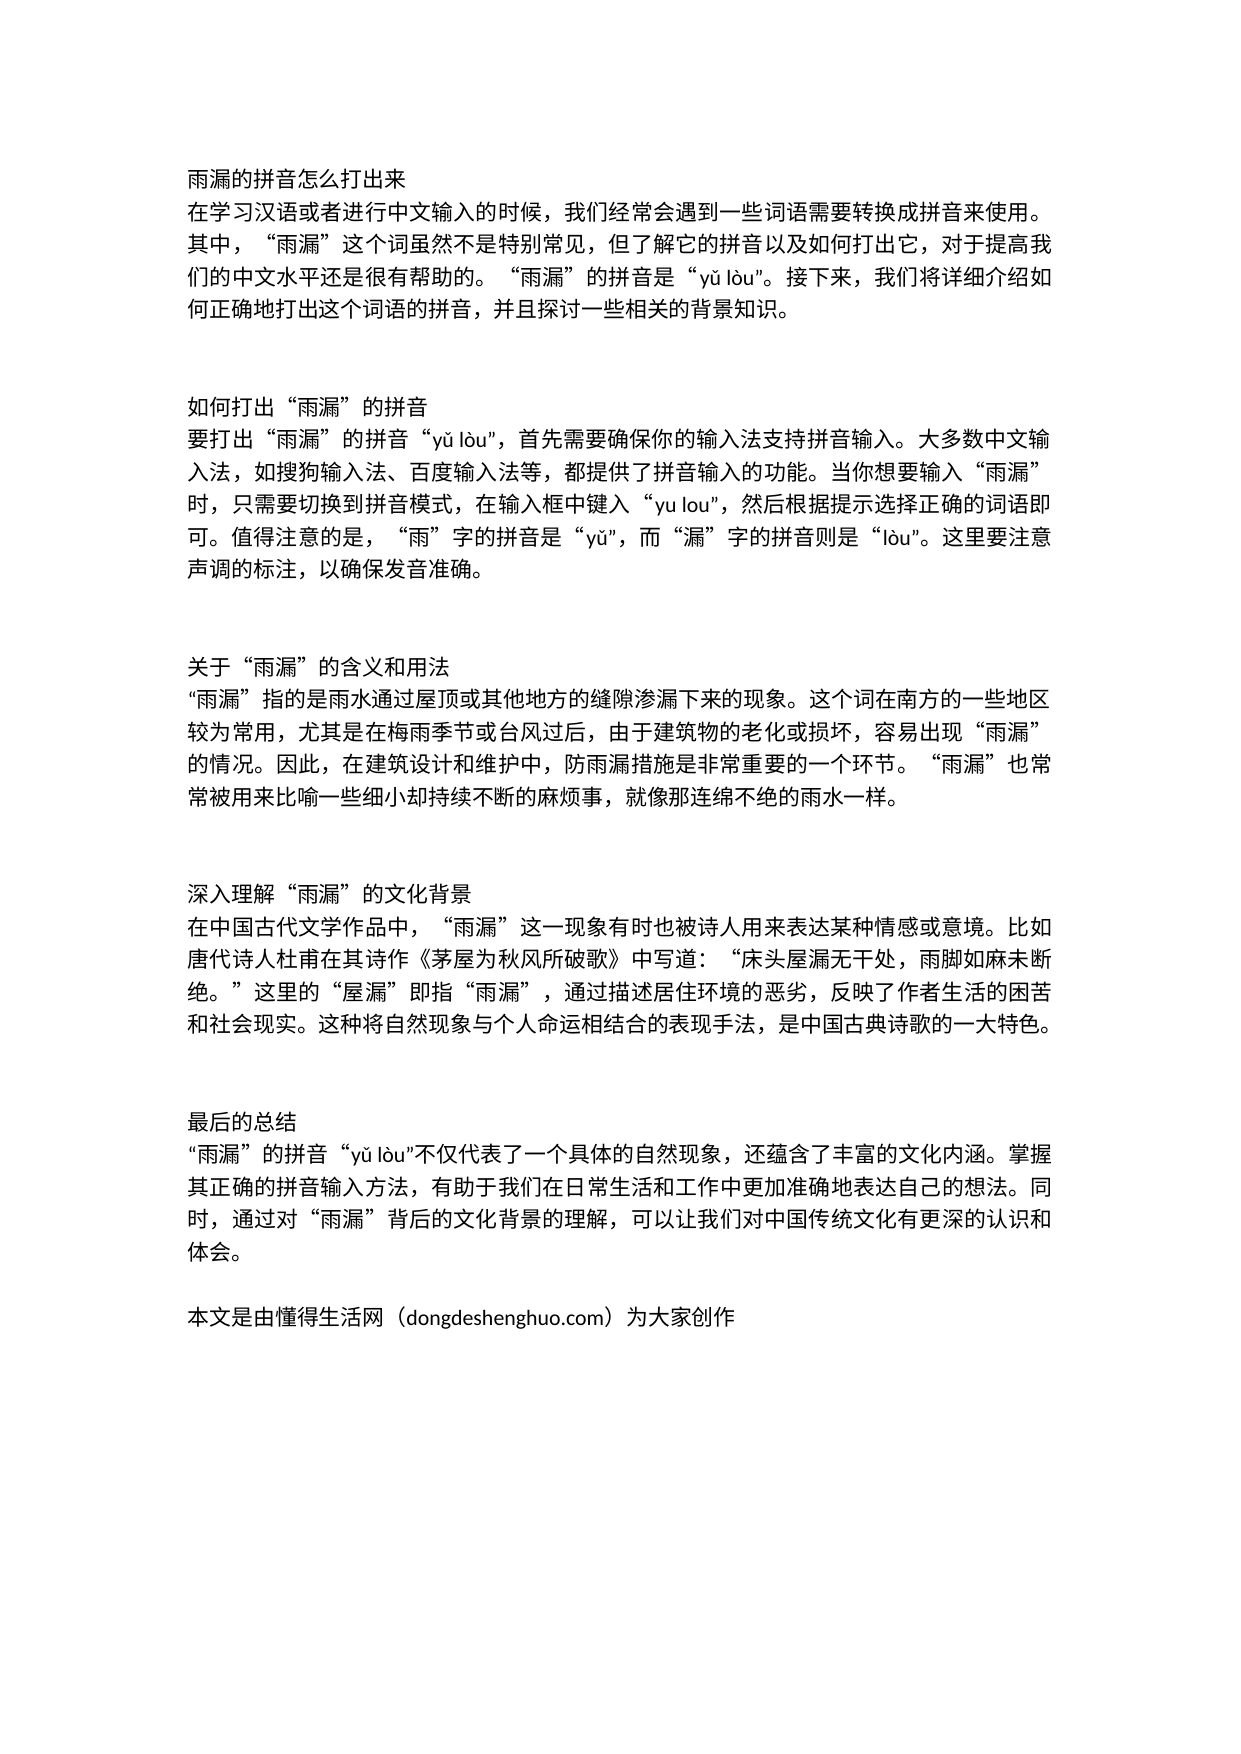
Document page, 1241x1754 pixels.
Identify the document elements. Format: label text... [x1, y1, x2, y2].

text 在中国古代文学作品中，“雨漏”这一现象有时也被诗人用来表达某种情感或意境。比如，唐代诗人杜甫在其诗作《茅屋为秋风所破歌》中写道：“床头屋漏无干处，雨脚如麻未断绝。”这里的“屋漏”即指“雨漏”，通过描述居住环境的恶劣，反映了作者生活的困苦和社会现实。这种将自然现象与个人命运相结合的表现手法，是中国古典诗歌的一大特色。 [187, 909, 1053, 1039]
text “雨漏”指的是雨水通过屋顶或其他地方的缝隙渗漏下来的现象。这个词在南方的一些地区较为常用，尤其是在梅雨季节或台风过后，由于建筑物的老化或损坏，容易出现“雨漏”的情况。因此，在建筑设计和维护中，防雨漏措施是非常重要的一个环节。“雨漏”也常常被用来比喻一些细小却持续不断的麻烦事，就像那连绵不绝的雨水一样。 [187, 682, 1053, 812]
text 深入理解“雨漏”的文化背景 [187, 877, 1053, 909]
text 雨漏的拼音怎么打出来 [187, 162, 1053, 194]
text “雨漏”的拼音“yǔ lòu”不仅代表了一个具体的自然现象，还蕴含了丰富的文化内涵。掌握其正确的拼音输入方法，有助于我们在日常生活和工作中更加准确地表达自己的想法。同时，通过对“雨漏”背后的文化背景的理解，可以让我们对中国传统文化有更深的认识和体会。 [187, 1137, 1053, 1267]
text 要打出“雨漏”的拼音“yǔ lòu”，首先需要确保你的输入法支持拼音输入。大多数中文输入法，如搜狗输入法、百度输入法等，都提供了拼音输入的功能。当你想要输入“雨漏”时，只需要切换到拼音模式，在输入框中键入“yu lou”，然后根据提示选择正确的词语即可。值得注意的是，“雨”字的拼音是“yǔ”，而“漏”字的拼音则是“lòu”。这里要注意声调的标注，以确保发音准确。 [187, 422, 1053, 584]
text 关于“雨漏”的含义和用法 [187, 649, 1053, 682]
text 在学习汉语或者进行中文输入的时候，我们经常会遇到一些词语需要转换成拼音来使用。其中，“雨漏”这个词虽然不是特别常见，但了解它的拼音以及如何打出它，对于提高我们的中文水平还是很有帮助的。“雨漏”的拼音是“yǔ lòu”。接下来，我们将详细介绍如何正确地打出这个词语的拼音，并且探讨一些相关的背景知识。 [187, 194, 1053, 324]
text 本文是由懂得生活网（dongdeshenghuo.com）为大家创作 [187, 1299, 1053, 1332]
text 如何打出“雨漏”的拼音 [187, 389, 1053, 422]
text 最后的总结 [187, 1104, 1053, 1137]
